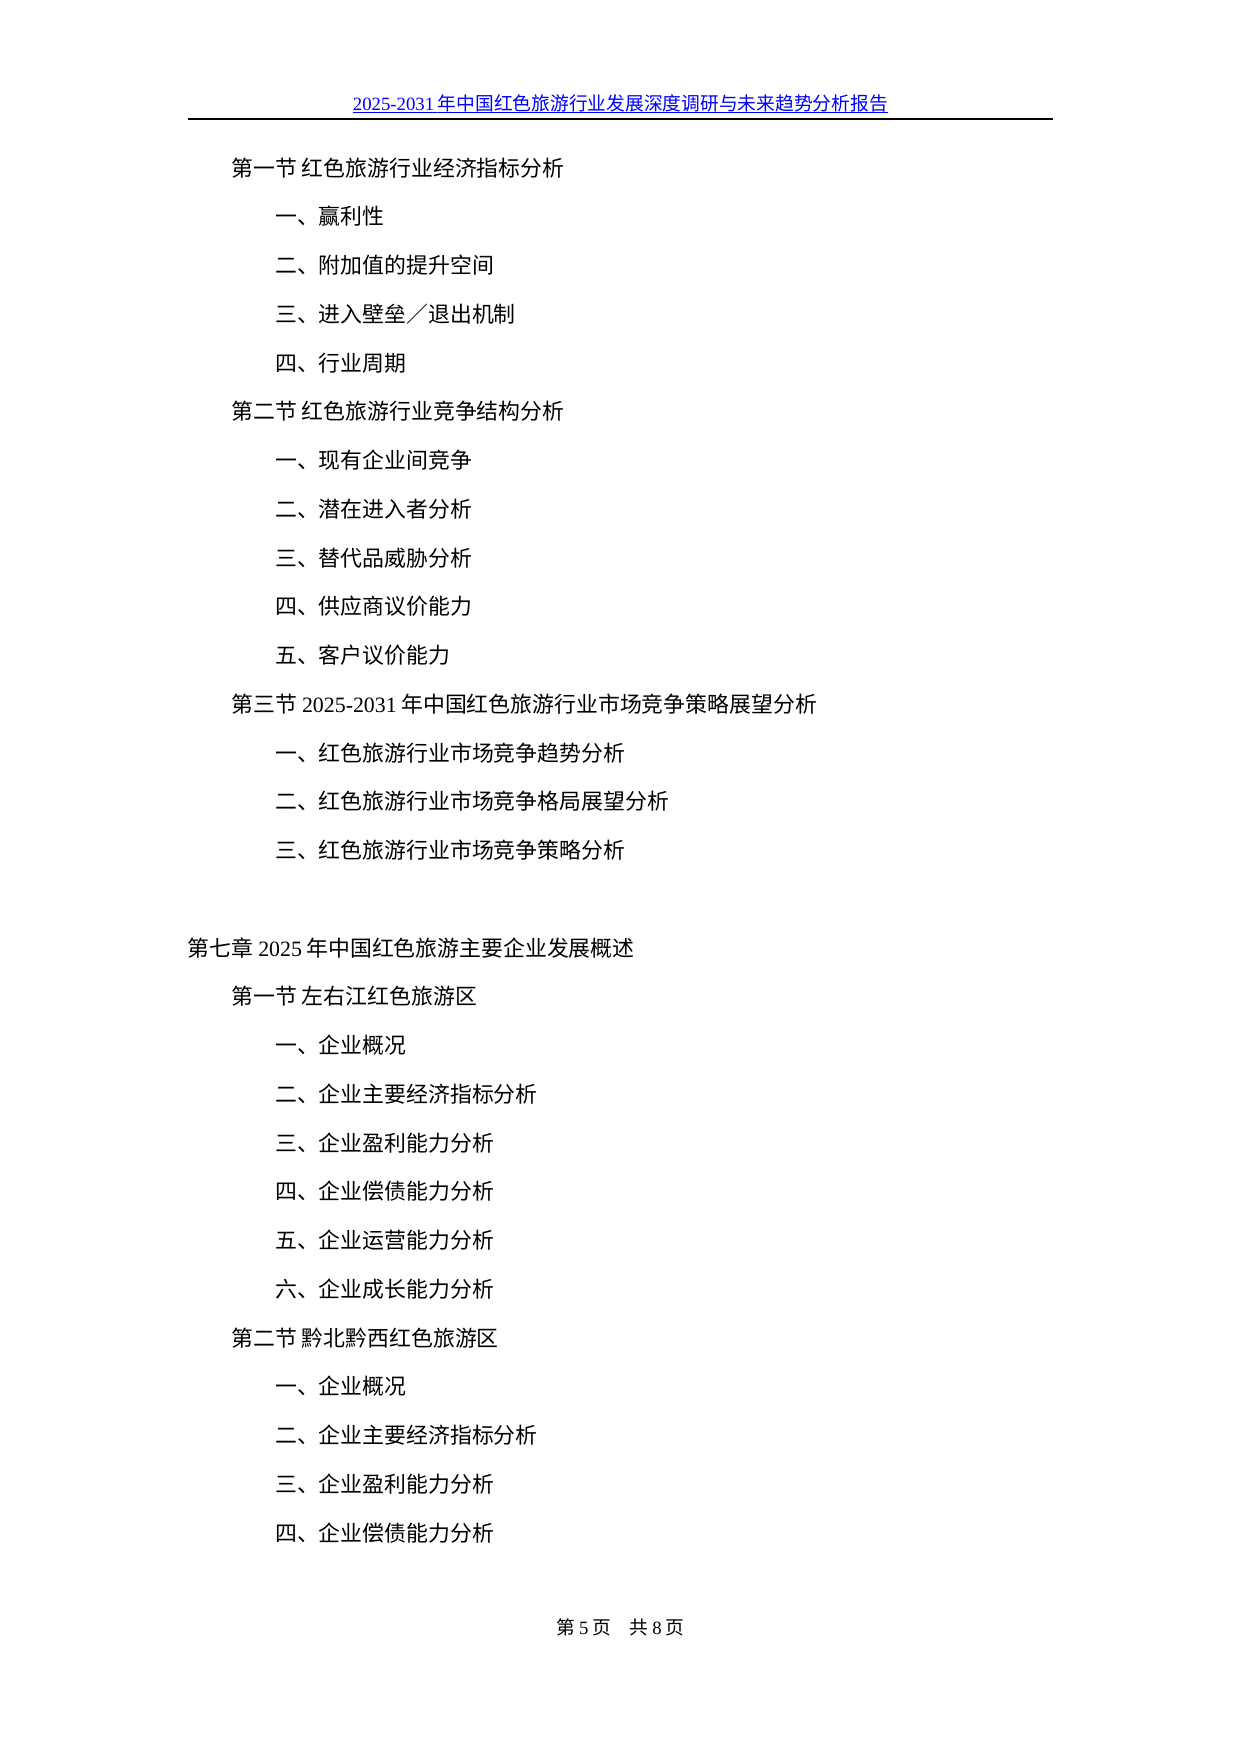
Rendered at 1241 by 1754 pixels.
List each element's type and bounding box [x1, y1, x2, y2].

text [187, 150, 1053, 1548]
